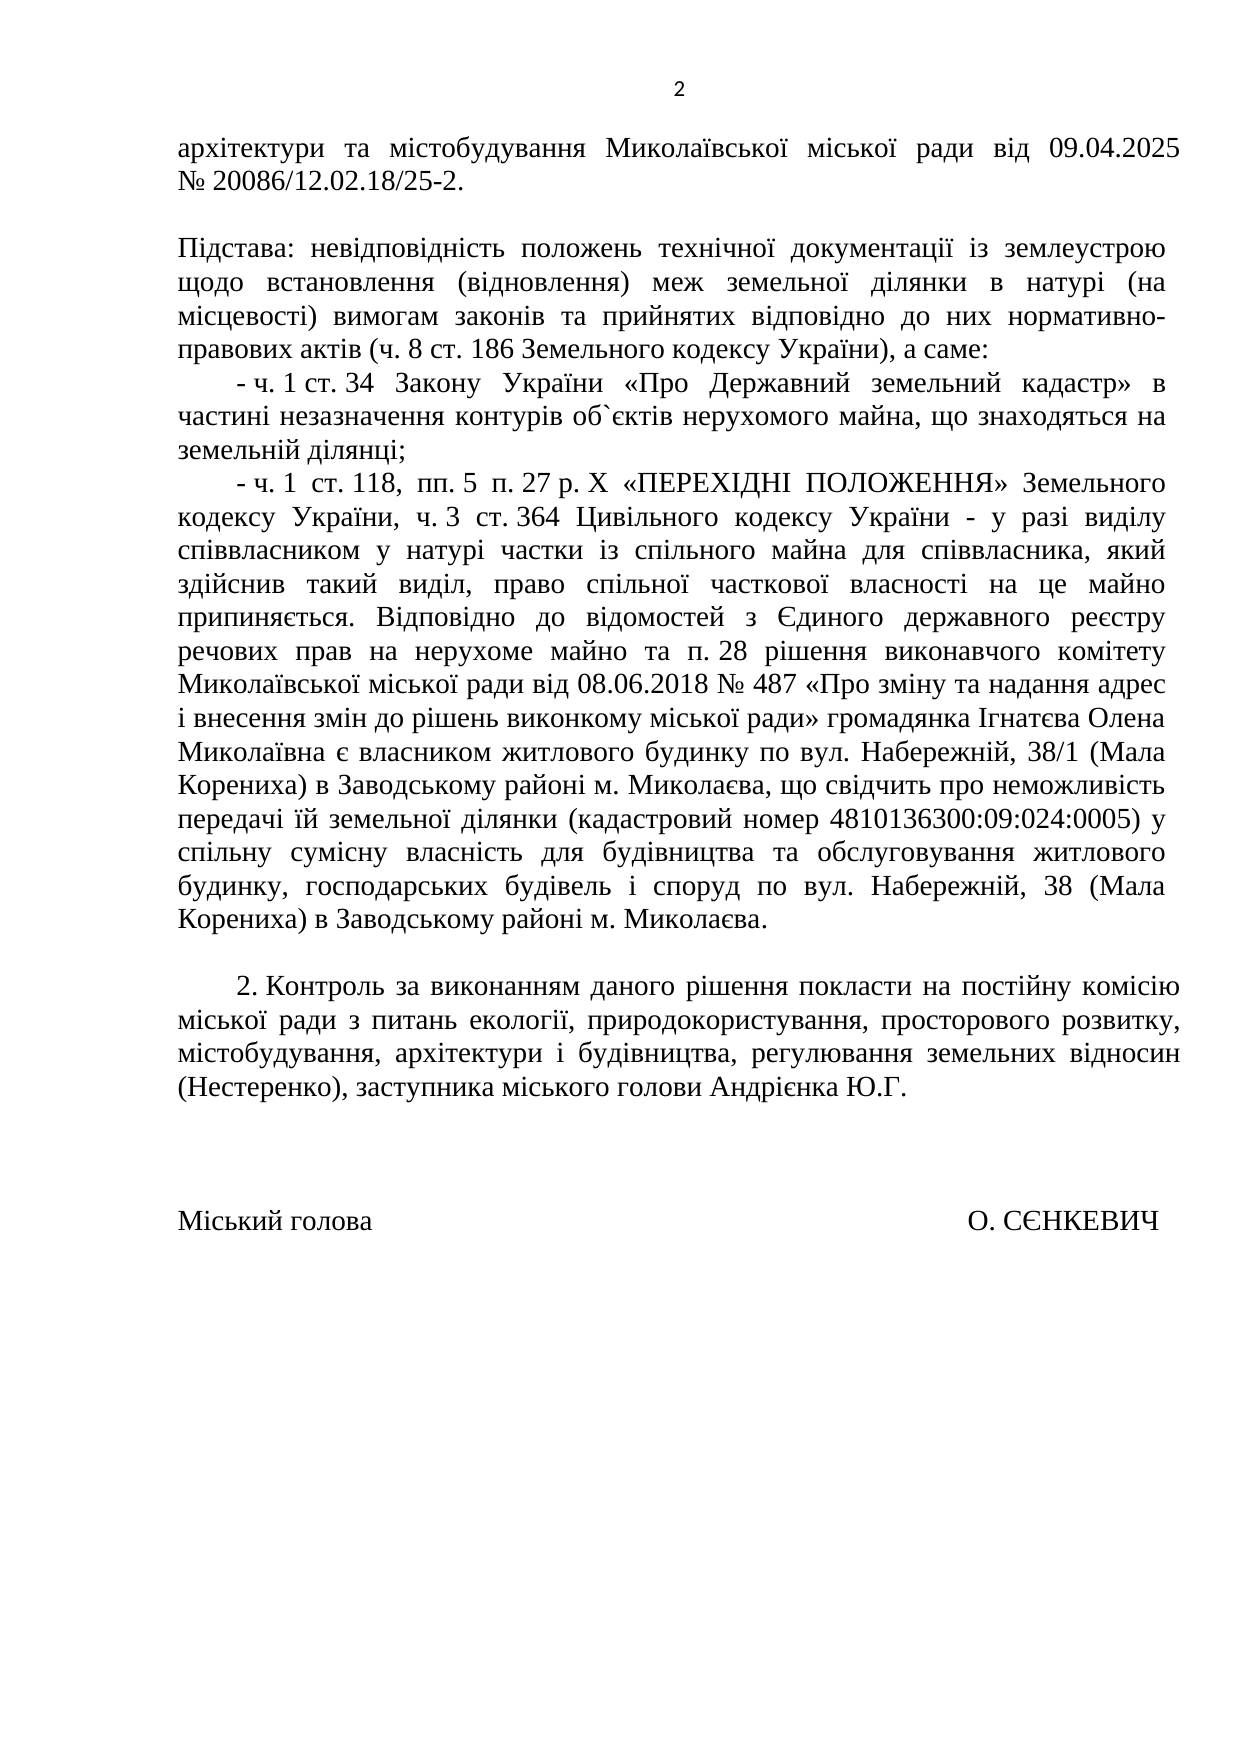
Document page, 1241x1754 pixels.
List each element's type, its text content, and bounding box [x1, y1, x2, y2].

text Підстава: невідповідність положень технічної документації із землеустрою щодо встановлення (відновлення) меж земельної ділянки в натурі (на місцевості) вимогам законів та прийнятих відповідно до них нормативно-правових актів (ч. 8 ст. 186 Земельного кодексу України), а саме: [177, 231, 1167, 331]
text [177, 130, 1181, 197]
text 2. Контроль за виконанням даного рішення покласти на постійну комісію міської ради з питань екології, природокористування, просторового розвитку, містобудування, архітектури і будівництва, регулювання земельних відносин (Нестеренко), заступника міського голови Андрієнка Ю.Г. [177, 968, 1181, 1103]
text Міський голова О. СЄНКЕВИЧ [177, 1203, 1167, 1237]
text - ч. 1 ст. 34 Закону України «Про Державний земельний кадастр» в частині незазначення контурів об`єктів нерухомого майна, що знаходяться на земельній ділянці; [177, 365, 1167, 465]
text Підстава: невідповідність положень технічної документації із землеустрою щодо встановлення (відновлення) меж земельної ділянки в натурі (на місцевості) вимогам законів та прийнятих відповідно до них нормативно-правових актів (ч. 8 ст. 186 Земельного кодексу України), а саме: [521, 331, 1167, 365]
text - ч. 1 ст. 118, пп. 5 п. 27 р. X «ПЕРЕХІДНІ ПОЛОЖЕННЯ» Земельного кодексу України, ч. 3 ст. 364 Цивільного кодексу України - у разі виділу співвласником у натурі частки із спільного майна для співвласника, який здійснив такий виділ, право спільної часткової власності на це майно припиняється. Відповідно до відомостей з Єдиного державного реєстру речових прав на нерухоме майно та п. 28 рішення виконавчого комітету Миколаївської міської ради від 08.06.2018 № 487 «Про зміну та надання адрес і внесення змін до рішень виконкому міської ради» громадянка Ігнатєва Олена Миколаївна є власником житлового будинку по вул. Набережній, 38/1 (Мала Корениха) в Заводському районі м. Миколаєва, що свідчить про неможливість передачі їй земельної ділянки (кадастровий номер 4810136300:09:024:0005) у спільну сумісну власність для будівництва та обслуговування житлового будинку, господарських будівель і споруд по вул. Набережній, 38 (Мала Корениха) в Заводському районі м. Миколаєва. [177, 465, 1167, 935]
